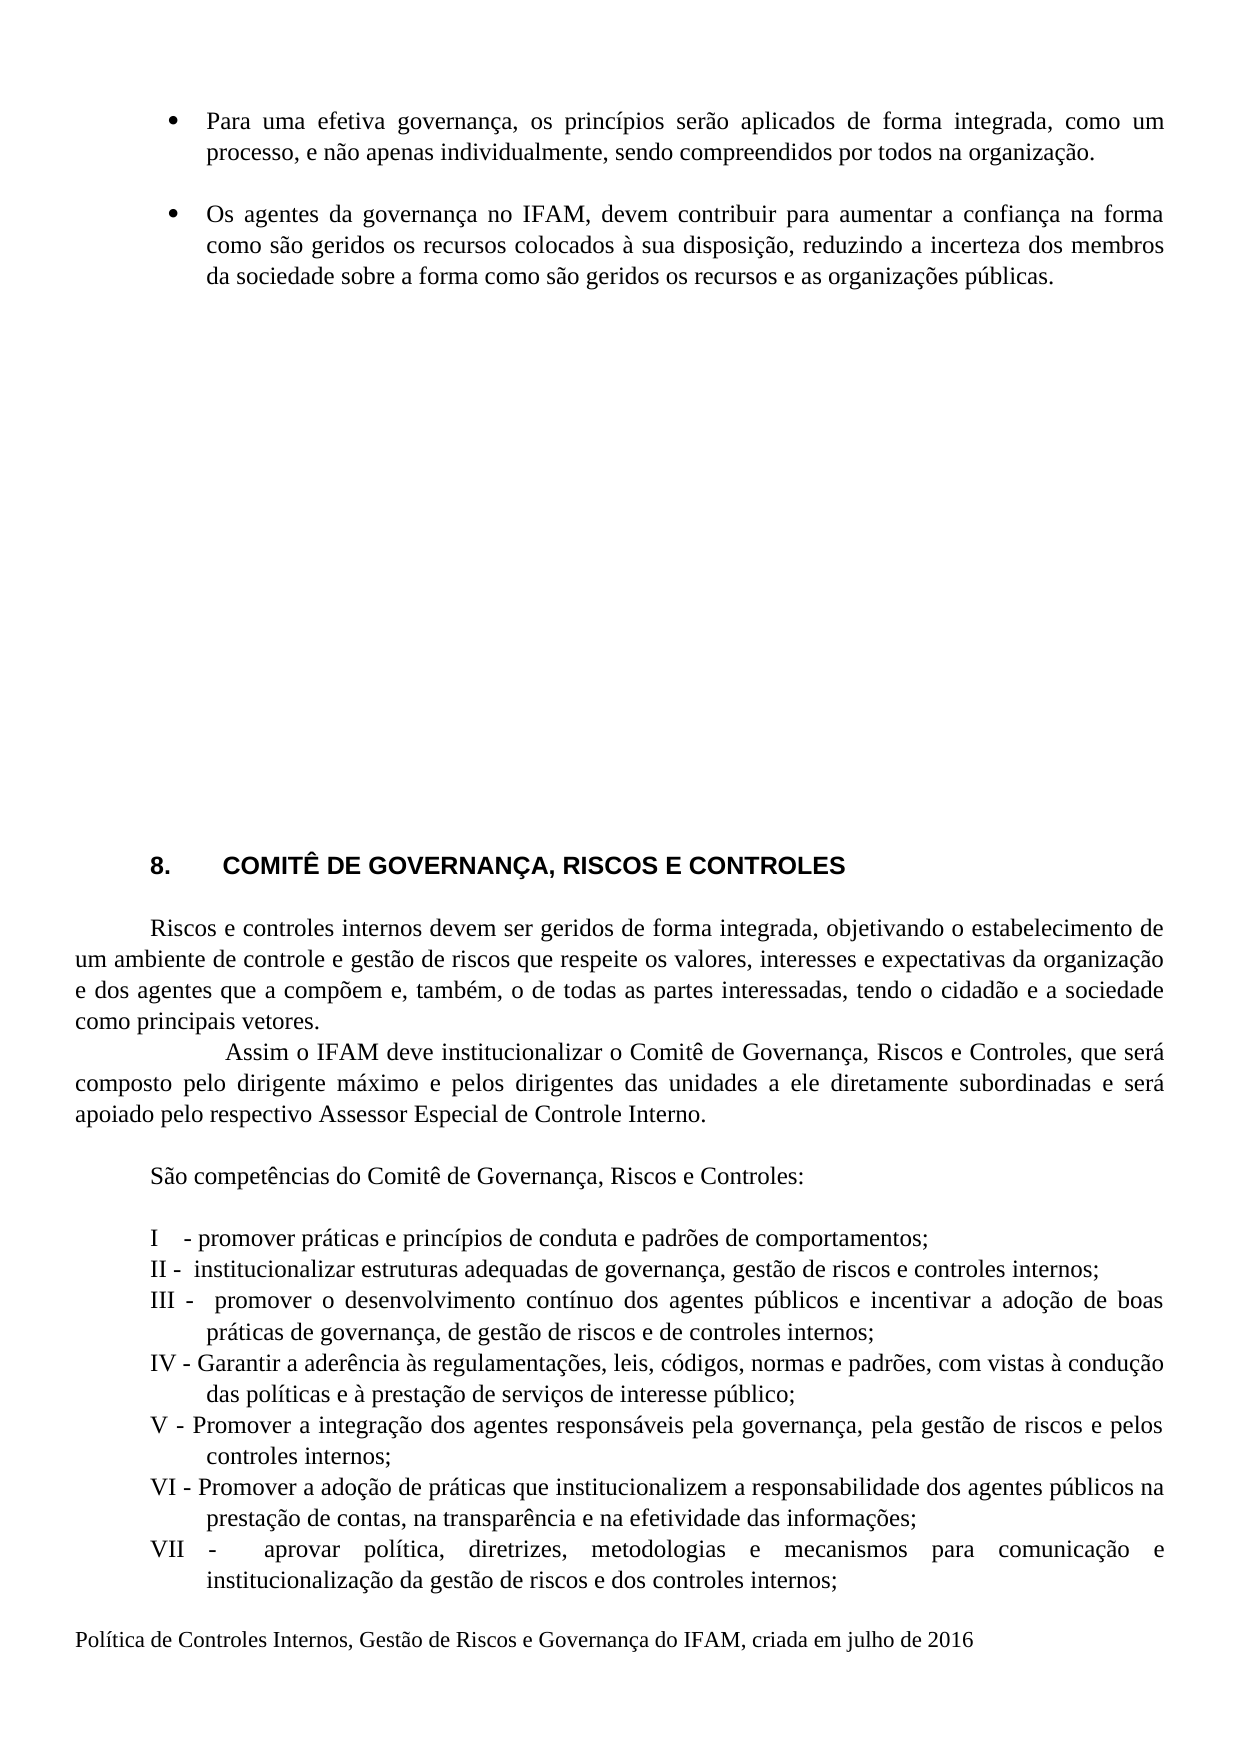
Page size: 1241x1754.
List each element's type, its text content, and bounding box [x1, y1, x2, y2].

list III - promover o desenvolvimento contínuo dos agentes públicos e incentivar a adoção de boas práticas de governança, de gestão de riscos e de controles internos; [150, 1286, 1165, 1345]
list IV - Garantir a aderência às regulamentações, leis, códigos, normas e padrões, com vistas à condução das políticas e à prestação de serviços de interesse público; [150, 1348, 1165, 1407]
list São competências do Comitê de Governança, Riscos e Controles: [75, 1161, 1165, 1190]
list Os agentes da governança no IFAM, devem contribuir para aumentar a confiança na forma como são geridos os recursos colocados à sua disposição, reduzindo a incerteza dos membros da sociedade sobre a forma como são geridos os recursos e as organizações públicas. [169, 199, 1165, 290]
list I - promover práticas e princípios de conduta e padrões de comportamentos; [150, 1223, 1165, 1252]
list V - Promover a integração dos agentes responsáveis pela governança, pela gestão de riscos e pelos controles internos; [150, 1410, 1165, 1469]
list COMITÊ DE GOVERNANÇA, RISCOS E CONTROLES [150, 851, 1165, 880]
list VII - aprovar política, diretrizes, metodologias e mecanismos para comunicação e institucionalização da gestão de riscos e dos controles internos; [150, 1534, 1165, 1594]
list II - institucionalizar estruturas adequadas de governança, gestão de riscos e controles internos; [150, 1254, 1165, 1283]
list Para uma efetiva governança, os princípios serão aplicados de forma integrada, como um processo, e não apenas individualmente, sendo compreendidos por todos na organização. [169, 106, 1165, 166]
list Assim o IFAM deve institucionalizar o Comitê de Governança, Riscos e Controles, que será composto pelo dirigente máximo e pelos dirigentes das unidades a ele diretamente subordinadas e será apoiado pelo respectivo Assessor Especial de Controle Interno. [75, 1037, 1165, 1128]
list Riscos e controles internos devem ser geridos de forma integrada, objetivando o estabelecimento de um ambiente de controle e gestão de riscos que respeite os valores, interesses e expectativas da organização e dos agentes que a compõem e, também, o de todas as partes interessadas, tendo o cidadão e a sociedade como principais vetores. [75, 913, 1165, 1035]
list VI - Promover a adoção de práticas que institucionalizem a responsabilidade dos agentes públicos na prestação de contas, na transparência e na efetividade das informações; [150, 1472, 1165, 1532]
